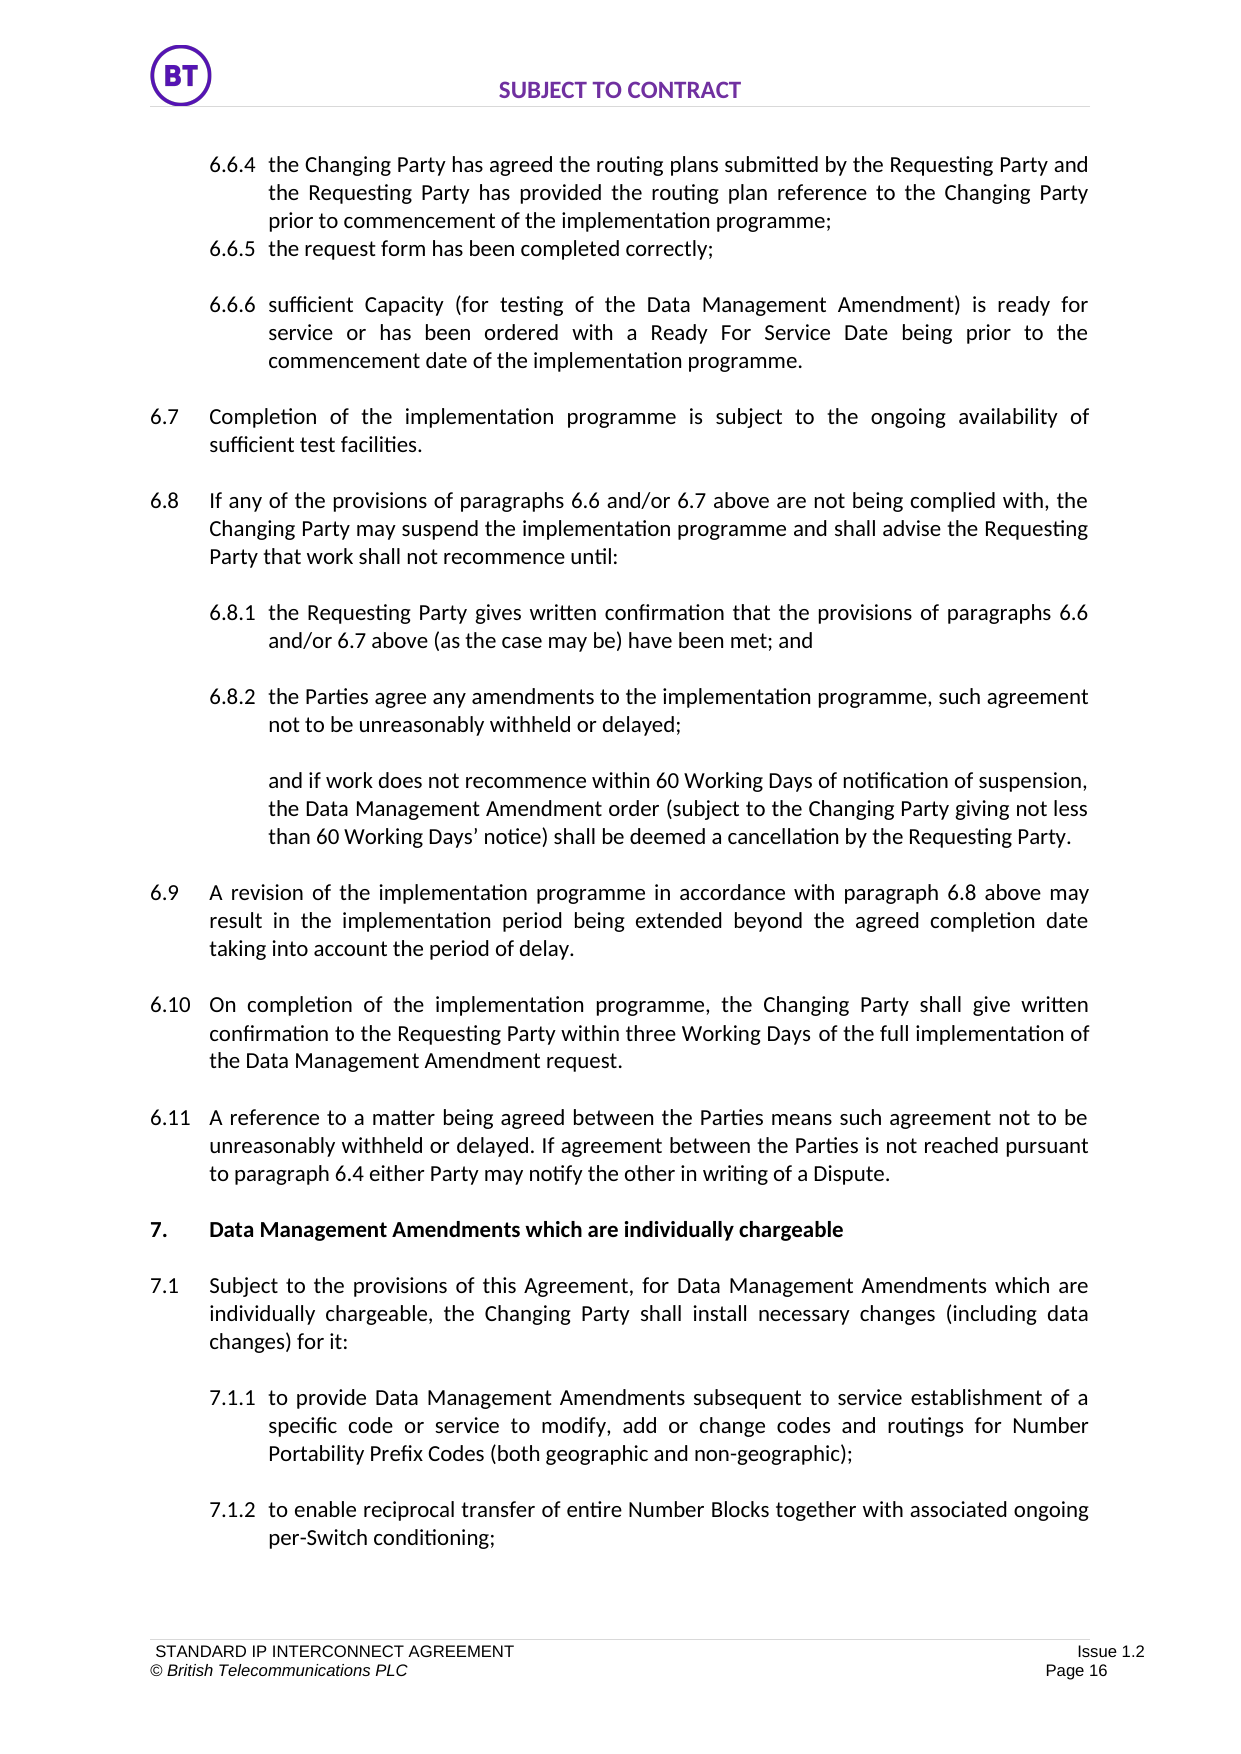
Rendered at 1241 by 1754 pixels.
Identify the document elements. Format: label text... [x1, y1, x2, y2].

text 7.1 Subject to the provisions of this Agreement, for Data Management Amendments which are individually chargeable, the Changing Party shall install necessary changes (including data changes) for it: [150, 1271, 1090, 1355]
text 6.8 If any of the provisions of paragraphs 6.6 and/or 6.7 above are not being complied with, the Changing Party may suspend the implementation programme and shall advise the Requesting Party that work shall not recommence until: [150, 486, 1090, 570]
text and if work does not recommence within 60 Working Days of notification of suspension, the Data Management Amendment order (subject to the Changing Party giving not less than 60 Working Days’ notice) shall be deemed a cancellation by the Requesting Party. [268, 766, 1090, 851]
text 6.10 On completion of the implementation programme, the Changing Party shall give written confirmation to the Requesting Party within three Working Days of the full implementation of the Data Management Amendment request. [150, 991, 1090, 1075]
text 7. Data Management Amendments which are individually chargeable [150, 1215, 1090, 1243]
text 6.6.5 the request form has been completed correctly; [209, 234, 1090, 262]
text 6.8.2 the Parties agree any amendments to the implementation programme, such agreement not to be unreasonably withheld or delayed; [209, 682, 1090, 738]
text 6.6.4 the Changing Party has agreed the routing plans submitted by the Requesting Party and the Requesting Party has provided the routing plan reference to the Changing Party prior to commencement of the implementation programme; [209, 150, 1090, 234]
text 7.1.2 to enable reciprocal transfer of entire Number Blocks together with associated ongoing per-Switch conditioning; [209, 1495, 1090, 1551]
text 6.9 A revision of the implementation programme in accordance with paragraph 6.8 above may result in the implementation period being extended beyond the agreed completion date taking into account the period of delay. [150, 878, 1090, 963]
text 6.7 Completion of the implementation programme is subject to the ongoing availability of sufficient test facilities. [150, 402, 1090, 458]
text 7.1.1 to provide Data Management Amendments subsequent to service establishment of a specific code or service to modify, add or change codes and routings for Number Portability Prefix Codes (both geographic and non-geographic); [209, 1383, 1090, 1467]
text 6.8.1 the Requesting Party gives written confirmation that the provisions of paragraphs 6.6 and/or 6.7 above (as the case may be) have been met; and [209, 598, 1090, 654]
text 6.11 A reference to a matter being agreed between the Parties means such agreement not to be unreasonably withheld or delayed. If agreement between the Parties is not reached pursuant to paragraph 6.4 either Party may notify the other in writing of a Dispute. [150, 1103, 1090, 1187]
text 6.6.6 sufficient Capacity (for testing of the Data Management Amendment) is ready for service or has been ordered with a Ready For Service Date being prior to the commencement date of the implementation programme. [209, 290, 1090, 374]
picture [150, 45, 212, 106]
